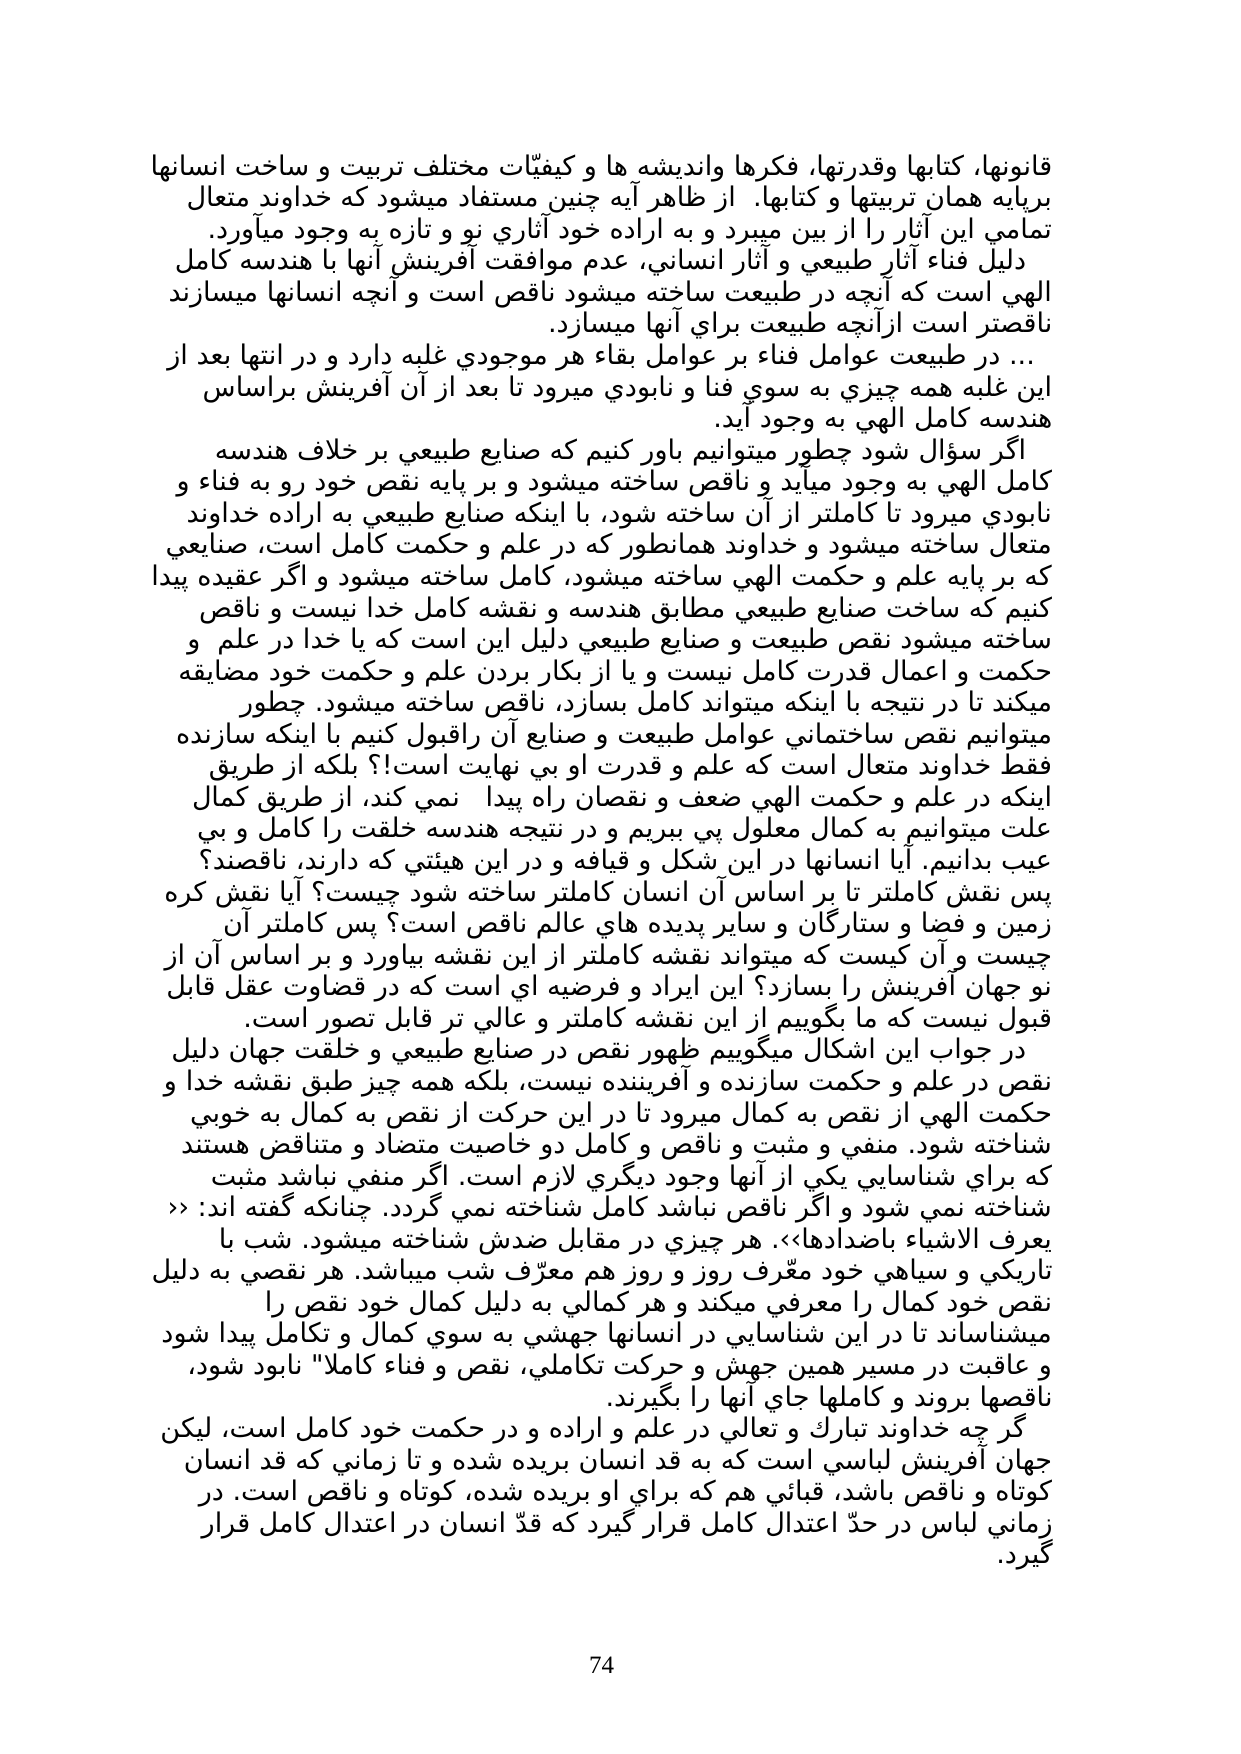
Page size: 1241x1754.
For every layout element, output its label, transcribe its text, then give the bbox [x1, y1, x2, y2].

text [150, 150, 1053, 245]
text دليل فناء آثار طبيعي و آثار انساني، عدم موافقت آفرينش آنها با هندسه كامل الهي است كه آنچه در طبيعت ساخته مي‏شود ناقص است و آنچه انسانها مي‏سازند ناقصتر است ازآنچه طبيعت براي آنها مي‏سازد. [150, 245, 1053, 339]
text گر چه خداوند تبارك و تعالي در علم و اراده و در حكمت خود كامل است، ليكن جهان آفرينش لباسي است كه به قد انسان بريده شده و تا زماني كه قد انسان كوتاه و ناقص باشد، قبائي هم كه براي او بريده شده، كوتاه و ناقص است. در زماني لباس در حدّ اعتدال كامل قرار گيرد كه قدّ انسان در اعتدال كامل قرار گيرد. [150, 1412, 1053, 1570]
text در جواب اين اشكال مي‏گوييم ظهور نقص در صنايع طبيعي و خلقت جهان دليل نقص در علم و حكمت سازنده و آفريننده نيست، بلكه همه چيز طبق نقشه خدا و حكمت الهي از نقص به كمال مي‏رود تا در اين حركت از نقص به كمال به خوبي شناخته شود. منفي و مثبت و ناقص و كامل دو خاصيت متضاد و متناقض هستند كه براي شناسايي يكي از آنها وجود ديگري لازم است. اگر منفي نباشد مثبت شناخته نمي شود و اگر ناقص نباشد كامل شناخته نمي گردد. چنانكه گفته اند: ‹‹ يعرف الاشياء باضدادها››. هر چيزي در مقابل ضدش شناخته مي‏شود. شب با تاريكي و سياهي خود معّرف روز و روز هم معرّف شب مي‏باشد. هر نقصي به دليل نقص خود كمال را معرفي مي‏كند و هر كمالي به دليل كمال خود نقص را مي‏شناساند تا در اين شناسايي در انسانها جهشي به سوي كمال و تكامل پيدا شود و عاقبت در مسير همين جهش و حركت تكاملي، نقص و فناء كاملا" نابود شود، ناقصها بروند و كاملها جاي آنها را بگيرند. [150, 1034, 1053, 1412]
text اگر سؤال شود چطور مي‏توانيم باور كنيم كه صنايع طبيعي بر خلاف هندسه كامل الهي به وجود مي‏آيد و ناقص ساخته مي‏شود و بر پايه نقص خود رو به فناء و نابودي مي‏رود تا كاملتر از آن ساخته شود، با اينكه صنايع طبيعي به اراده خداوند متعال ساخته مي‏شود و خداوند همانطور كه در علم و حكمت كامل است، صنايعي كه بر پايه علم و حكمت الهي ساخته مي‏شود، كامل ساخته مي‏شود و اگر عقيده پيدا كنيم كه ساخت صنايع طبيعي مطابق هندسه و نقشه كامل خدا نيست و ناقص ساخته مي‏شود نقص طبيعت و صنايع طبيعي دليل اين است كه يا خدا در علم و حكمت و اعمال قدرت كامل نيست و يا از بكار بردن علم و حكمت خود مضايقه مي‏كند تا در نتيجه با اينكه مي‏تواند كامل بسازد، ناقص ساخته مي‏شود. چطور مي‏توانيم نقص ساختماني عوامل طبيعت و صنايع آن راقبول كنيم با اينكه سازنده فقط خداوند متعال است كه علم و قدرت او بي نهايت است!؟ بلكه از طريق اينكه در علم و حكمت الهي ضعف و نقصان راه پيدا نمي كند، از طريق كمال علت مي‏توانيم به كمال معلول پي ببريم و در نتيجه هندسه خلقت را كامل و بي عيب بدانيم. آيا انسانها در اين شكل و قيافه و در اين هيئتي كه دارند، ناقصند؟ پس نقش كاملتر تا بر اساس آن انسان كاملتر ساخته شود چيست؟ آيا نقش كره زمين و فضا و ستارگان و ساير پديده هاي عالم ناقص است؟ پس كاملتر آن چيست و آن كيست كه مي‏تواند نقشه كاملتر از اين نقشه بياورد و بر اساس آن از نو جهان آفرينش را بسازد؟ اين ايراد و فرضيه اي است كه در قضاوت عقل قابل قبول نيست كه ما بگوييم از اين نقشه كاملتر و عالي تر قابل تصور است. [150, 434, 1053, 1034]
text .‏.. در طبيعت عوامل فناء بر عوامل بقاء هر موجودي غلبه دارد و در انتها بعد از اين غلبه همه چيزي به سوي فنا و نابودي مي‏رود تا بعد از آن آفرينش براساس هندسه كامل الهي به وجود آيد. [150, 339, 1053, 434]
